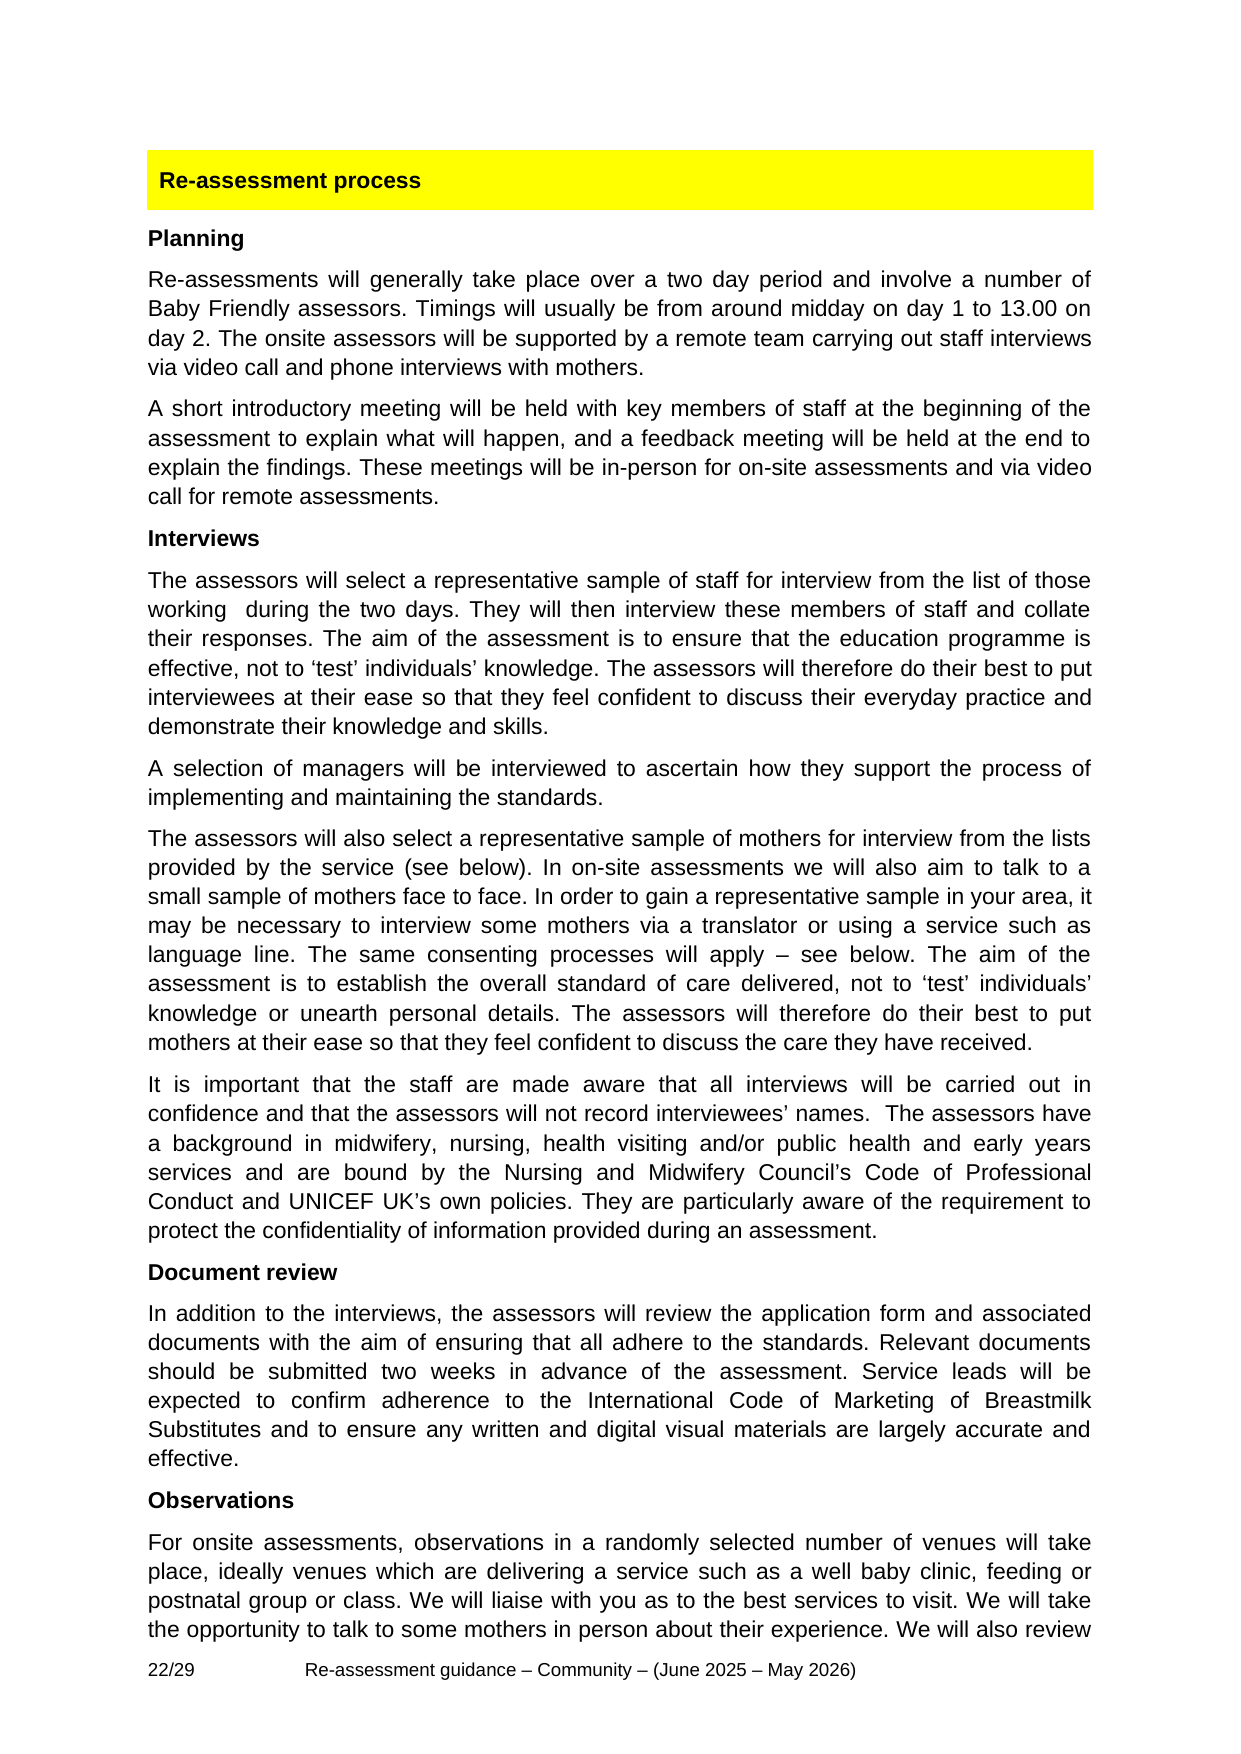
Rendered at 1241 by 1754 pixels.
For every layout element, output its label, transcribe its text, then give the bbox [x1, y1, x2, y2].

text Re-assessments will generally take place over a two day period and involve a number of Baby Friendly assessors. Timings will usually be from around midday on day 1 to 13.00 on day 2. The onsite assessors will be supported by a remote team carrying out staff interviews via video call and phone interviews with mothers. [148, 264, 1092, 381]
text A short introductory meeting will be held with key members of staff at the beginning of the assessment to explain what will happen, and a feedback meeting will be held at the end to explain the findings. These meetings will be in-person for on-site assessments and via video call for remote assessments. [148, 393, 1092, 510]
text A selection of managers will be interviewed to ascertain how they support the process of implementing and maintaining the standards. [148, 752, 1092, 810]
table_header Re-assessment process [148, 151, 1092, 209]
text The assessors will select a representative sample of staff for interview from the list of those working during the two days. They will then interview these members of staff and collate their responses. The aim of the assessment is to ensure that the education programme is effective, not to ‘test’ individuals’ knowledge. The assessors will therefore do their best to put interviewees at their ease so that they feel confident to discuss their everyday practice and demonstrate their knowledge and skills. [148, 564, 1092, 739]
text Planning [148, 223, 1092, 252]
text The assessors will also select a representative sample of mothers for interview from the lists provided by the service (see below). In on-site assessments we will also aim to talk to a small sample of mothers face to face. In order to gain a representative sample in your area, it may be necessary to interview some mothers via a translator or using a service such as language line. The same consenting processes will apply – see below. The aim of the assessment is to establish the overall standard of care delivered, not to ‘test’ individuals’ knowledge or unearth personal details. The assessors will therefore do their best to put mothers at their ease so that they feel confident to discuss the care they have received. [148, 823, 1092, 1056]
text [148, 1527, 1092, 1643]
text In addition to the interviews, the assessors will review the application form and associated documents with the aim of ensuring that all adhere to the standards. Relevant documents should be submitted two weeks in advance of the assessment. Service leads will be expected to confirm adherence to the International Code of Marketing of Breastmilk Substitutes and to ensure any written and digital visual materials are largely accurate and effective. [148, 1298, 1092, 1473]
text It is important that the staff are made aware that all interviews will be carried out in confidence and that the assessors will not record interviewees’ names. The assessors have a background in midwifery, nursing, health visiting and/or public health and early years services and are bound by the Nursing and Midwifery Council’s Code of Professional Conduct and UNICEF UK’s own policies. They are particularly aware of the requirement to protect the confidentiality of information provided during an assessment. [148, 1068, 1092, 1243]
text Observations [148, 1485, 1092, 1514]
text Interviews [148, 523, 1092, 552]
text Document review [148, 1256, 1092, 1285]
